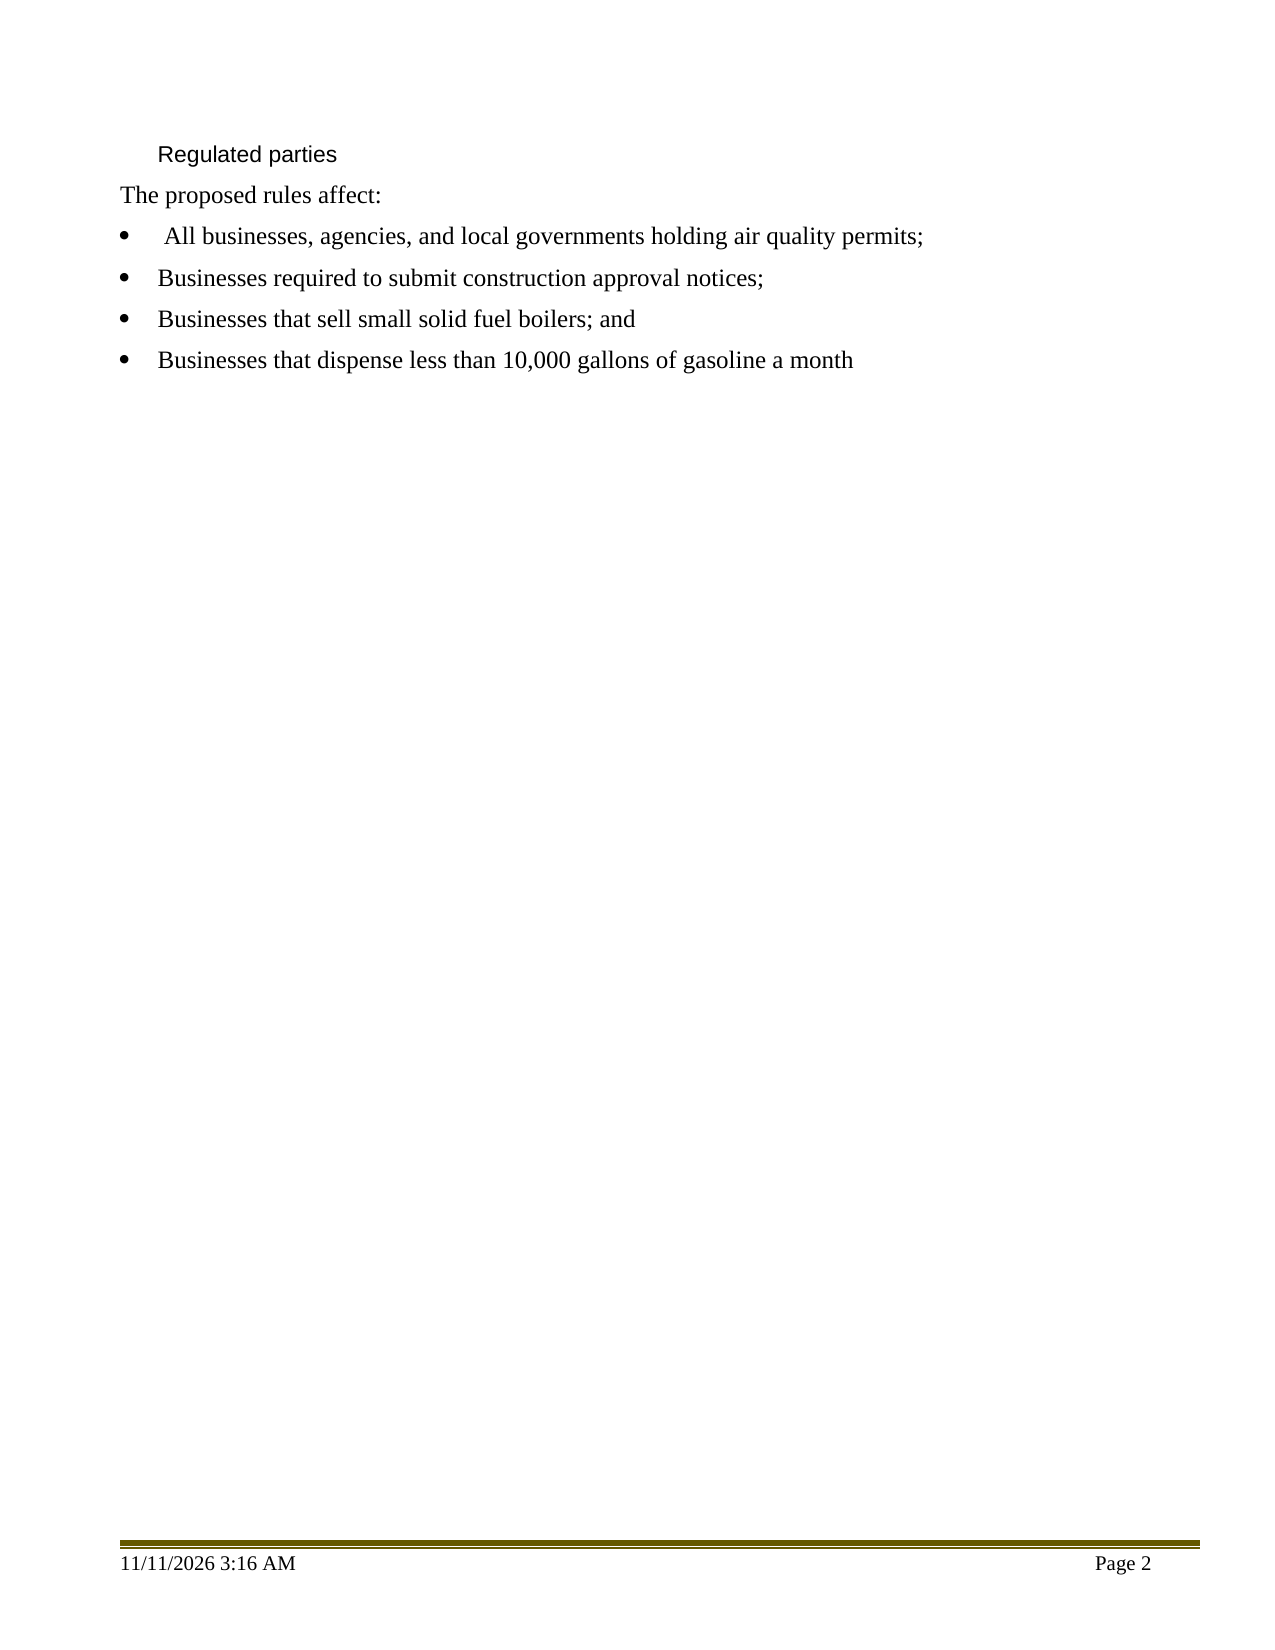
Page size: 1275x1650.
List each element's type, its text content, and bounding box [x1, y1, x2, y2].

list All businesses, agencies, and local governments holding air quality permits; [120, 221, 1200, 250]
list Businesses that dispense less than 10,000 gallons of gasoline a month [120, 345, 1200, 374]
text The proposed rules affect: [120, 180, 1200, 209]
list Businesses required to submit construction approval notices; [120, 263, 1200, 291]
text Regulated parties [157, 141, 1142, 168]
list Businesses that sell small solid fuel boilers; and [120, 304, 1200, 333]
